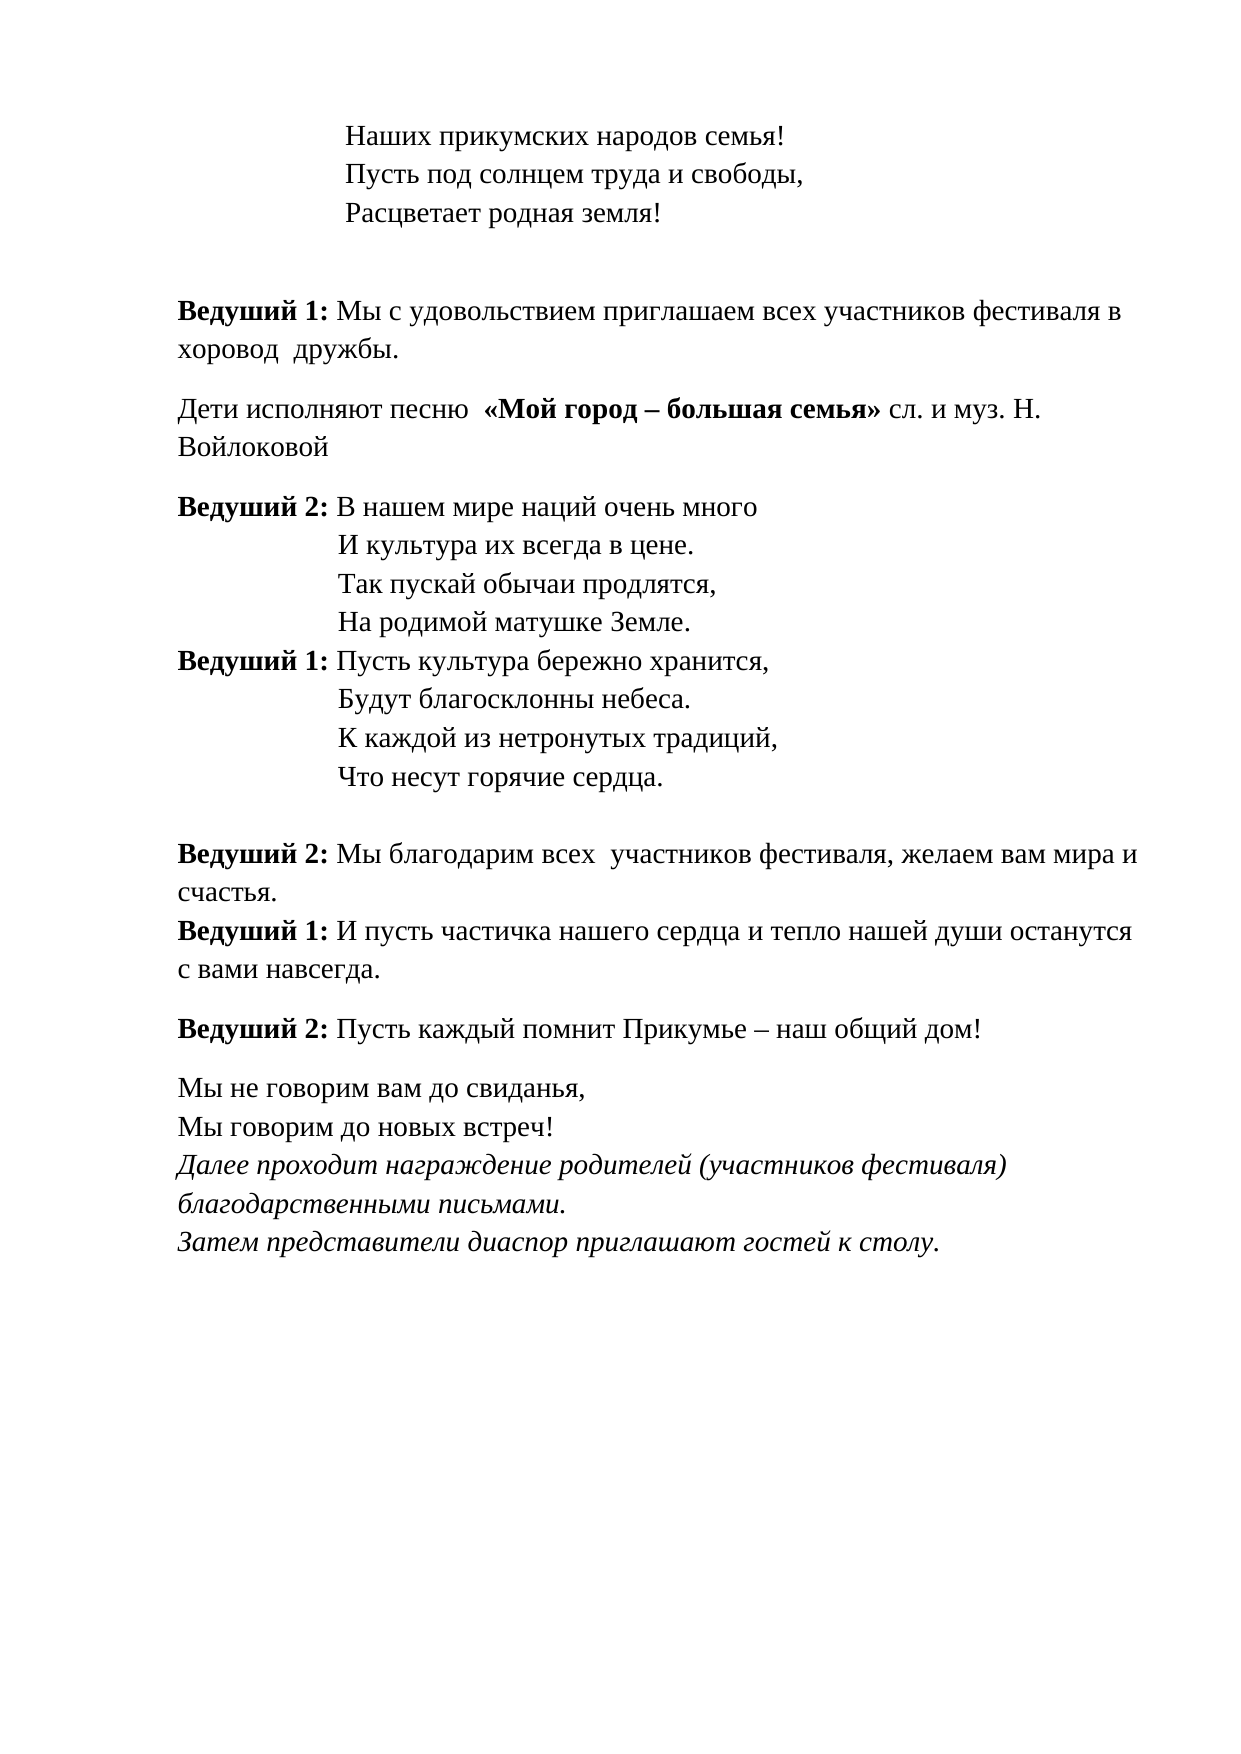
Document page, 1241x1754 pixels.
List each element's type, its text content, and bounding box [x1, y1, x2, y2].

text Так пускай обычаи продлятся, [177, 566, 1152, 599]
text И культура их всегда в цене. [177, 527, 1152, 561]
text Пусть под солнцем труда и свободы, [177, 157, 1152, 190]
text Расцветает родная земля! [177, 195, 1152, 229]
text Ведуший 2: Мы благодарим всех участников фестиваля, желаем вам мира и счастья. [177, 836, 1152, 908]
text Ведуший 1: Пусть культура бережно хранится, [177, 643, 1152, 677]
text Наших прикумских народов семья! [177, 118, 1152, 152]
text Ведуший 2: Пусть каждый помнит Прикумье – наш общий дом! [177, 1011, 1152, 1044]
text Затем представители диаспор приглашают гостей к столу. [177, 1224, 1152, 1258]
text Мы говорим до новых встреч! [177, 1109, 1152, 1142]
text К каждой из нетронутых традиций, [177, 720, 1152, 754]
text Будут благосклонны небеса. [177, 682, 1152, 715]
text Далее проходит награждение родителей (участников фестиваля) благодарственными письмами. [177, 1147, 1152, 1219]
text Ведуший 1: Мы с удовольствием приглашаем всех участников фестиваля в хоровод дружбы. [177, 293, 1152, 365]
text Мы не говорим вам до свиданья, [177, 1070, 1152, 1104]
text Ведуший 1: И пусть частичка нашего сердца и тепло нашей души останутся с вами навсегда. [177, 913, 1152, 985]
text Что несут горячие сердца. [177, 759, 1152, 792]
text Ведуший 2: В нашем мире наций очень много [177, 489, 1152, 522]
text На родимой матушке Земле. [177, 604, 1152, 638]
text Дети исполняют песню «Мой город – большая семья» сл. и муз. Н. Войлоковой [177, 391, 1152, 463]
